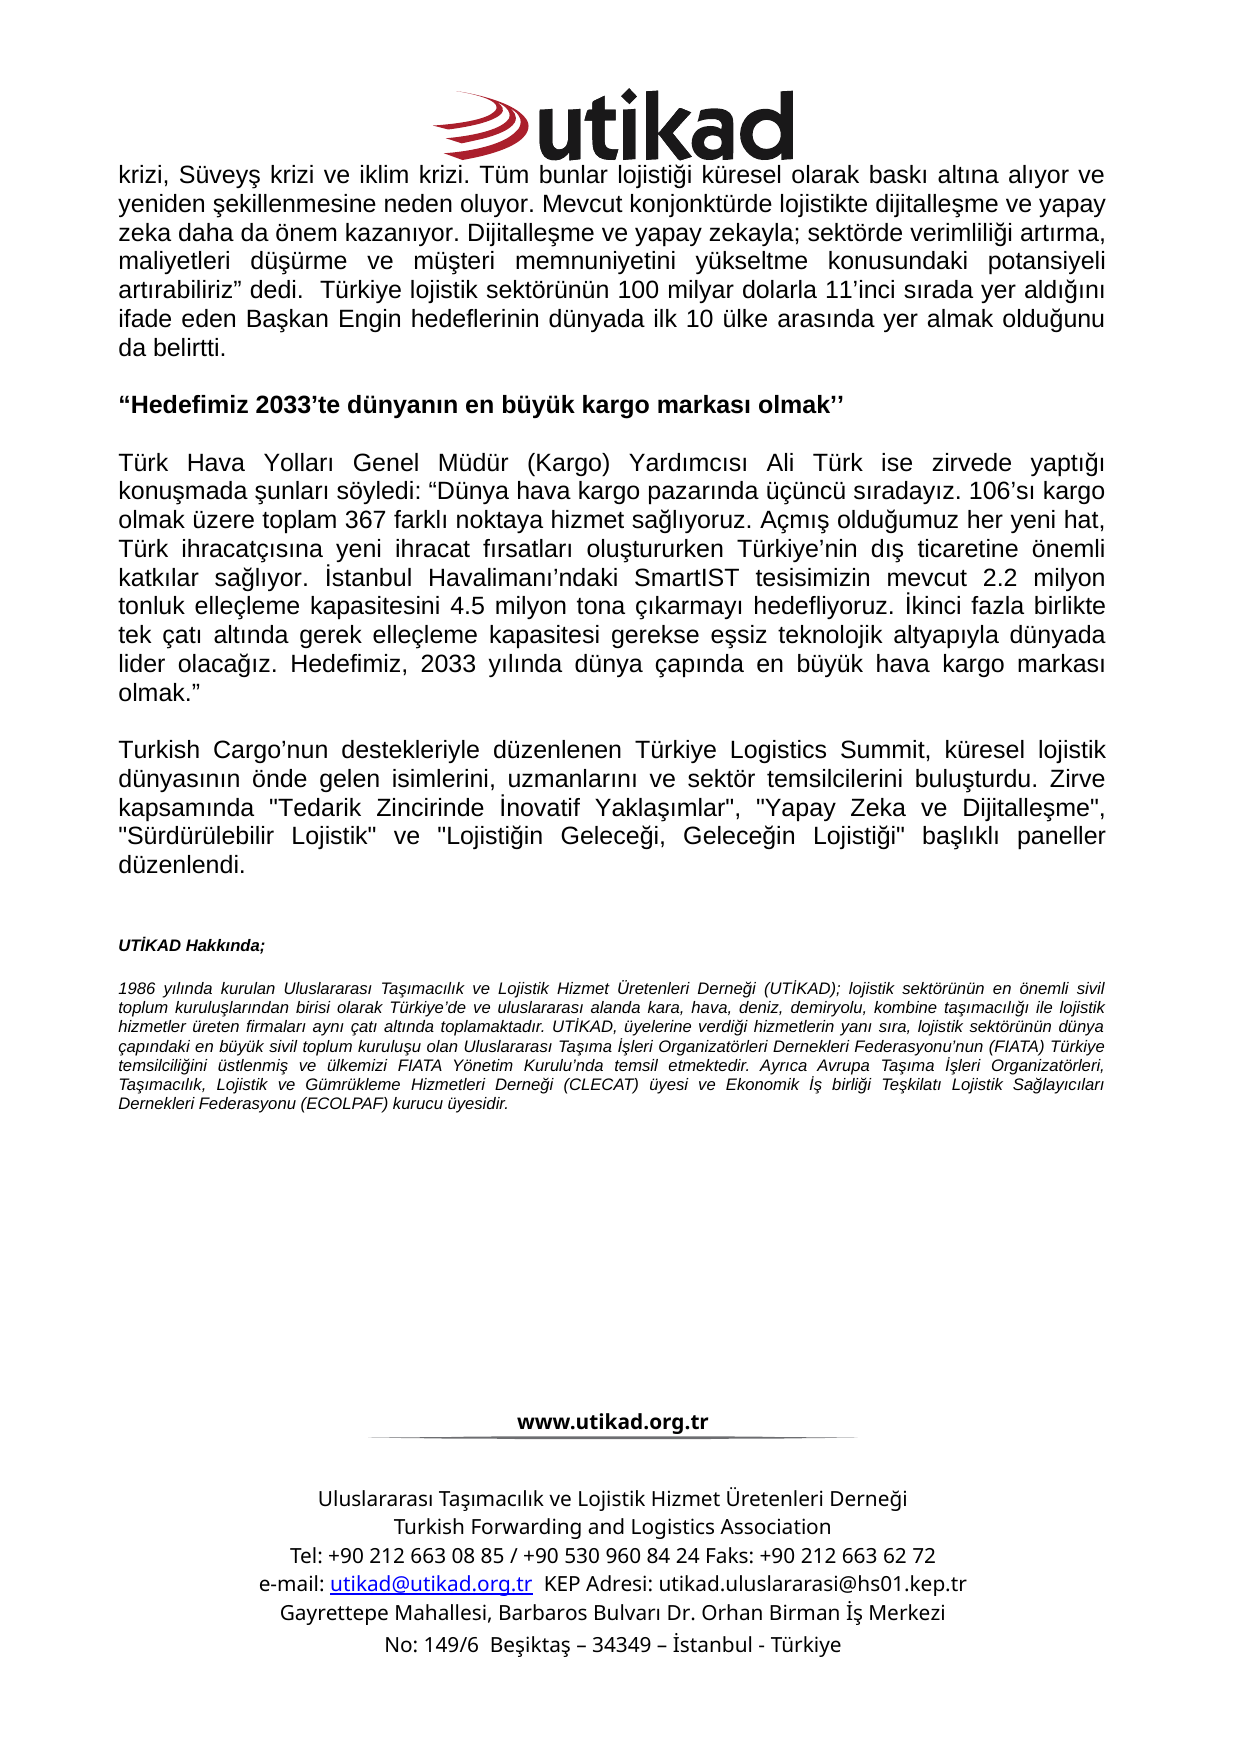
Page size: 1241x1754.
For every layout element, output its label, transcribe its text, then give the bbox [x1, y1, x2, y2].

text “Hedefimiz 2033’te dünyanın en büyük kargo markası olmak’’ [118, 390, 1107, 419]
text UTİKAD Hakkında; [118, 936, 1107, 955]
text 1986 yılında kurulan Uluslararası Taşımacılık ve Lojistik Hizmet Üretenleri Derneği (UTİKAD); lojistik sektörünün en önemli sivil toplum kuruluşlarından birisi olarak Türkiye’de ve uluslararası alanda kara, hava, deniz, demiryolu, kombine taşımacılığı ile lojistik hizmetler üreten firmaları aynı çatı altında toplamaktadır. UTİKAD, üyelerine verdiği hizmetlerin yanı sıra, lojistik sektörünün dünya çapındaki en büyük sivil toplum kuruluşu olan Uluslararası Taşıma İşleri Organizatörleri Dernekleri Federasyonu’nun (FIATA) Türkiye temsilciliğini üstlenmiş ve ülkemizi FIATA Yönetim Kurulu’nda temsil etmektedir. Ayrıca Avrupa Taşıma İşleri Organizatörleri, Taşımacılık, Lojistik ve Gümrükleme Hizmetleri Derneği (CLECAT) üyesi ve Ekonomik İş birliği Teşkilatı Lojistik Sağlayıcıları Dernekleri Federasyonu (ECOLPAF) kurucu üyesidir. [118, 979, 1107, 1113]
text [118, 160, 1107, 361]
text Turkish Cargo’nun destekleriyle düzenlenen Türkiye Logistics Summit, küresel lojistik dünyasının önde gelen isimlerini, uzmanlarını ve sektör temsilcilerini buluşturdu. Zirve kapsamında "Tedarik Zincirinde İnovatif Yaklaşımlar", "Yapay Zeka ve Dijitalleşme", "Sürdürülebilir Lojistik" ve "Lojistiğin Geleceği, Geleceğin Lojistiği" başlıklı paneller düzenlendi. [118, 735, 1107, 879]
text Türk Hava Yolları Genel Müdür (Kargo) Yardımcısı Ali Türk ise zirvede yaptığı konuşmada şunları söyledi: “Dünya hava kargo pazarında üçüncü sıradayız. 106’sı kargo olmak üzere toplam 367 farklı noktaya hizmet sağlıyoruz. Açmış olduğumuz her yeni hat, Türk ihracatçısına yeni ihracat fırsatları oluştururken Türkiye’nin dış ticaretine önemli katkılar sağlıyor. İstanbul Havalimanı’ndaki SmartIST tesisimizin mevcut 2.2 milyon tonluk elleçleme kapasitesini 4.5 milyon tona çıkarmayı hedefliyoruz. İkinci fazla birlikte tek çatı altında gerek elleçleme kapasitesi gerekse eşsiz teknolojik altyapıyla dünyada lider olacağız. Hedefimiz, 2033 yılında dünya çapında en büyük hava kargo markası olmak.” [118, 447, 1107, 706]
